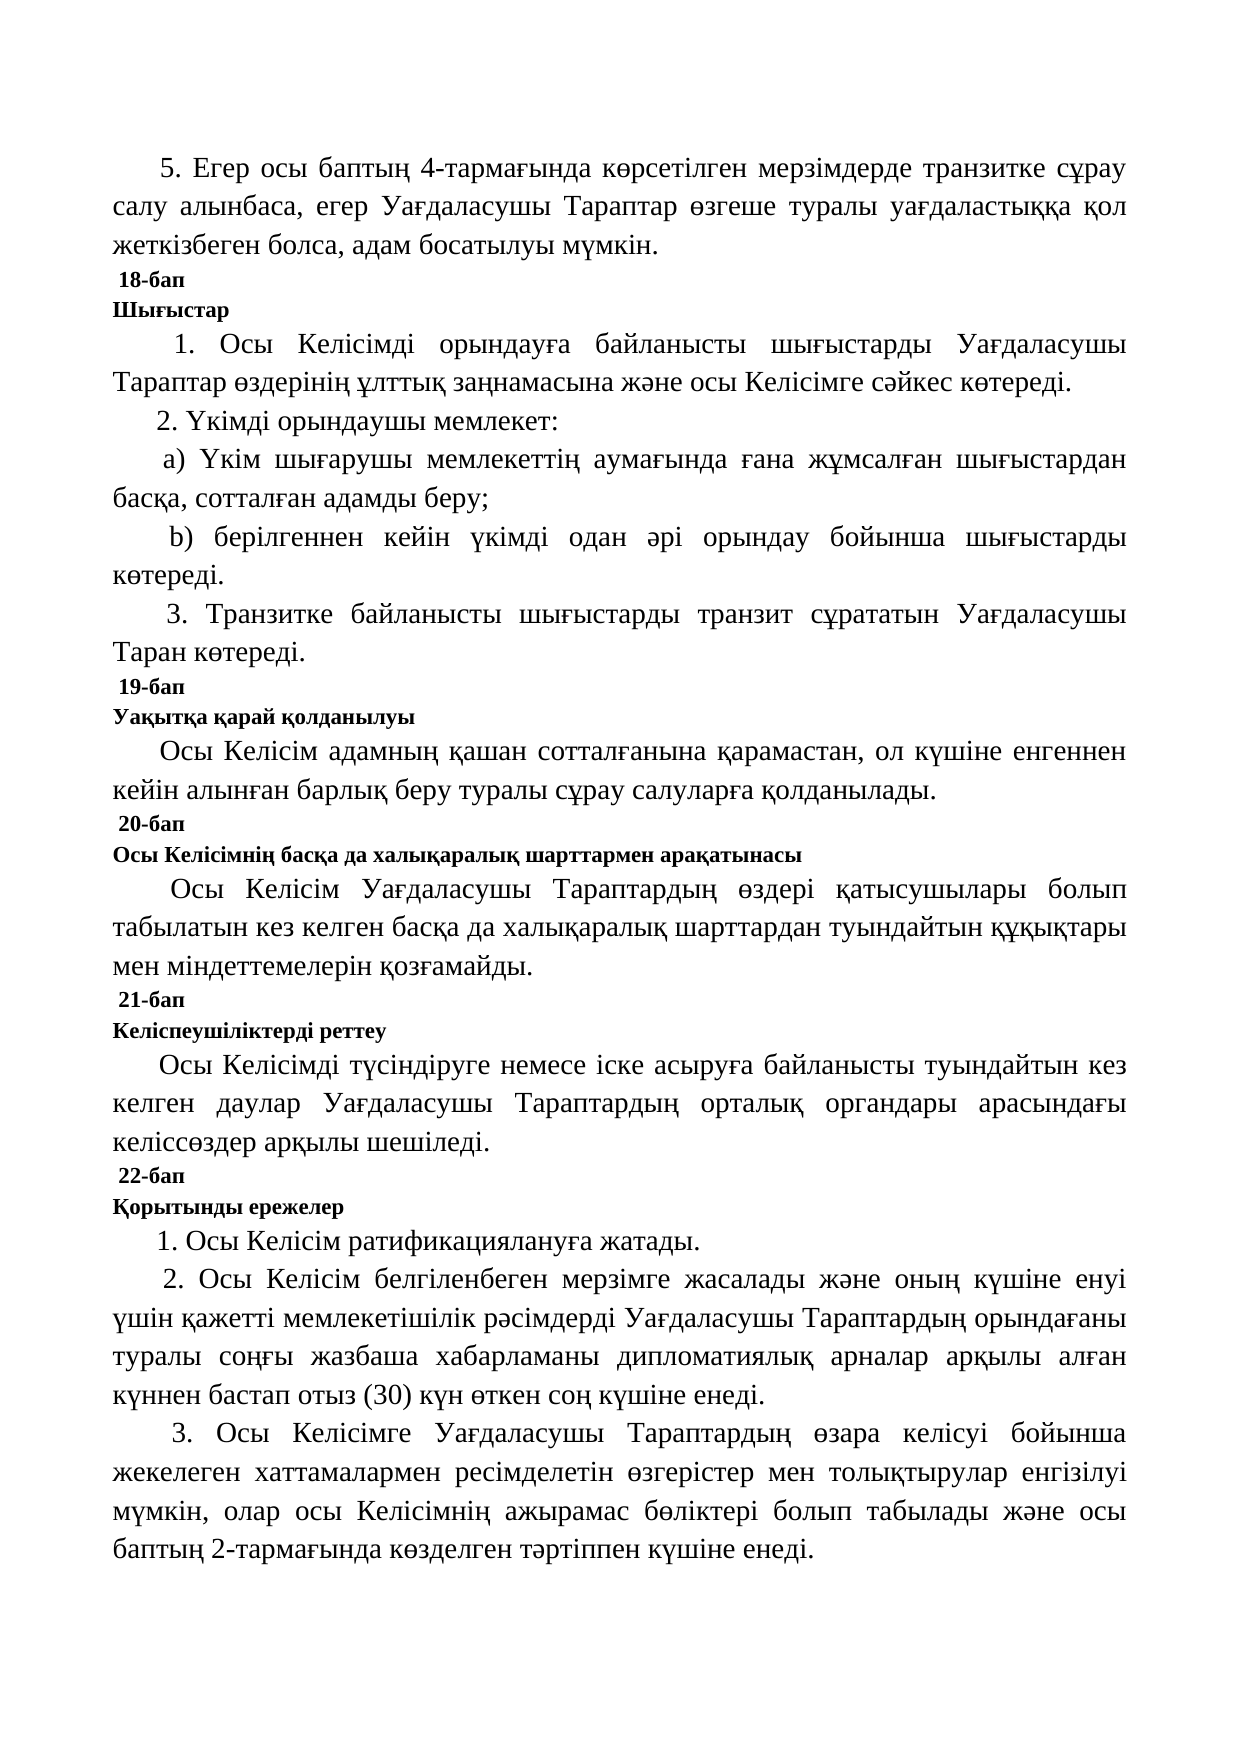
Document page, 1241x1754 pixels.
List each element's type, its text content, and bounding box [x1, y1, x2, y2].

text 2. Үкімді орындаушы мемлекет: [112, 403, 1128, 437]
text Осы Келісім Уағдаласушы Тараптардың өздері қатысушылары болып табылатын кез келген басқа да халықаралық шарттардан туындайтын құқықтары мен міндеттемелерін қозғамайды. [112, 871, 1128, 981]
text 21-бап Келіспеушіліктерді реттеу [112, 986, 1128, 1043]
text 5. Егер осы баптың 4-тармағында көрсетілген мерзімдерде транзитке сұрау салу алынбаса, егер Уағдаласушы Тараптар өзгеше туралы уағдаластыққа қол жеткізбеген болса, адам босатылуы мүмкін. [112, 150, 1128, 261]
text 18-бап Шығыстар [112, 266, 1128, 322]
text b) берілгеннен кейін үкімді одан әрі орындау бойынша шығыстарды көтереді. [112, 519, 1128, 591]
text 22-бап Қорытынды ережелер [112, 1162, 1128, 1219]
text Осы Келісім адамның қашан сотталғанына қарамастан, ол күшіне енгеннен кейін алынған барлық беру туралы сұрау салуларға қолданылады. [112, 733, 1128, 805]
text Осы Келісімді түсіндіруге немесе іске асыруға байланысты туындайтын кез келген даулар Уағдаласушы Тараптардың орталық органдары арасындағы келіссөздер арқылы шешіледі. [112, 1047, 1128, 1157]
text 3. Осы Келісімге Уағдаласушы Тараптардың өзара келісуі бойынша жекелеген хаттамалармен ресімделетін өзгерістер мен толықтырулар енгізілуі мүмкін, олар осы Келісімнің ажырамас бөліктері болып табылады және осы баптың 2-тармағында көзделген тәртіппен күшіне енеді. [112, 1416, 1128, 1565]
text 1. Осы Келісімді орындауға байланысты шығыстарды Уағдаласушы Тараптар өздерінің ұлттық заңнамасына және осы Келісімге сәйкес көтереді. [112, 326, 1128, 398]
text 20-бап Осы Келісімнің басқа да халықаралық шарттармен арақатынасы [112, 810, 1128, 867]
text 2. Осы Келісім белгіленбеген мерзімге жасалады және оның күшіне енуі үшін қажетті мемлекетішілік рәсімдерді Уағдаласушы Тараптардың орындағаны туралы соңғы жазбаша хабарламаны дипломатиялық арналар арқылы алған күннен бастап отыз (30) күн өткен соң күшіне енеді. [112, 1261, 1128, 1411]
text 1. Осы Келісім ратификациялануға жатады. [112, 1223, 1128, 1256]
text a) Үкім шығарушы мемлекеттің аумағында ғана жұмсалған шығыстардан басқа, сотталған адамды беру; [112, 442, 1128, 514]
text 19-бап Уақытқа қарай қолданылуы [112, 673, 1128, 729]
text 3. Транзитке байланысты шығыстарды транзит сұрататын Уағдаласушы Таран көтереді. [112, 596, 1128, 668]
